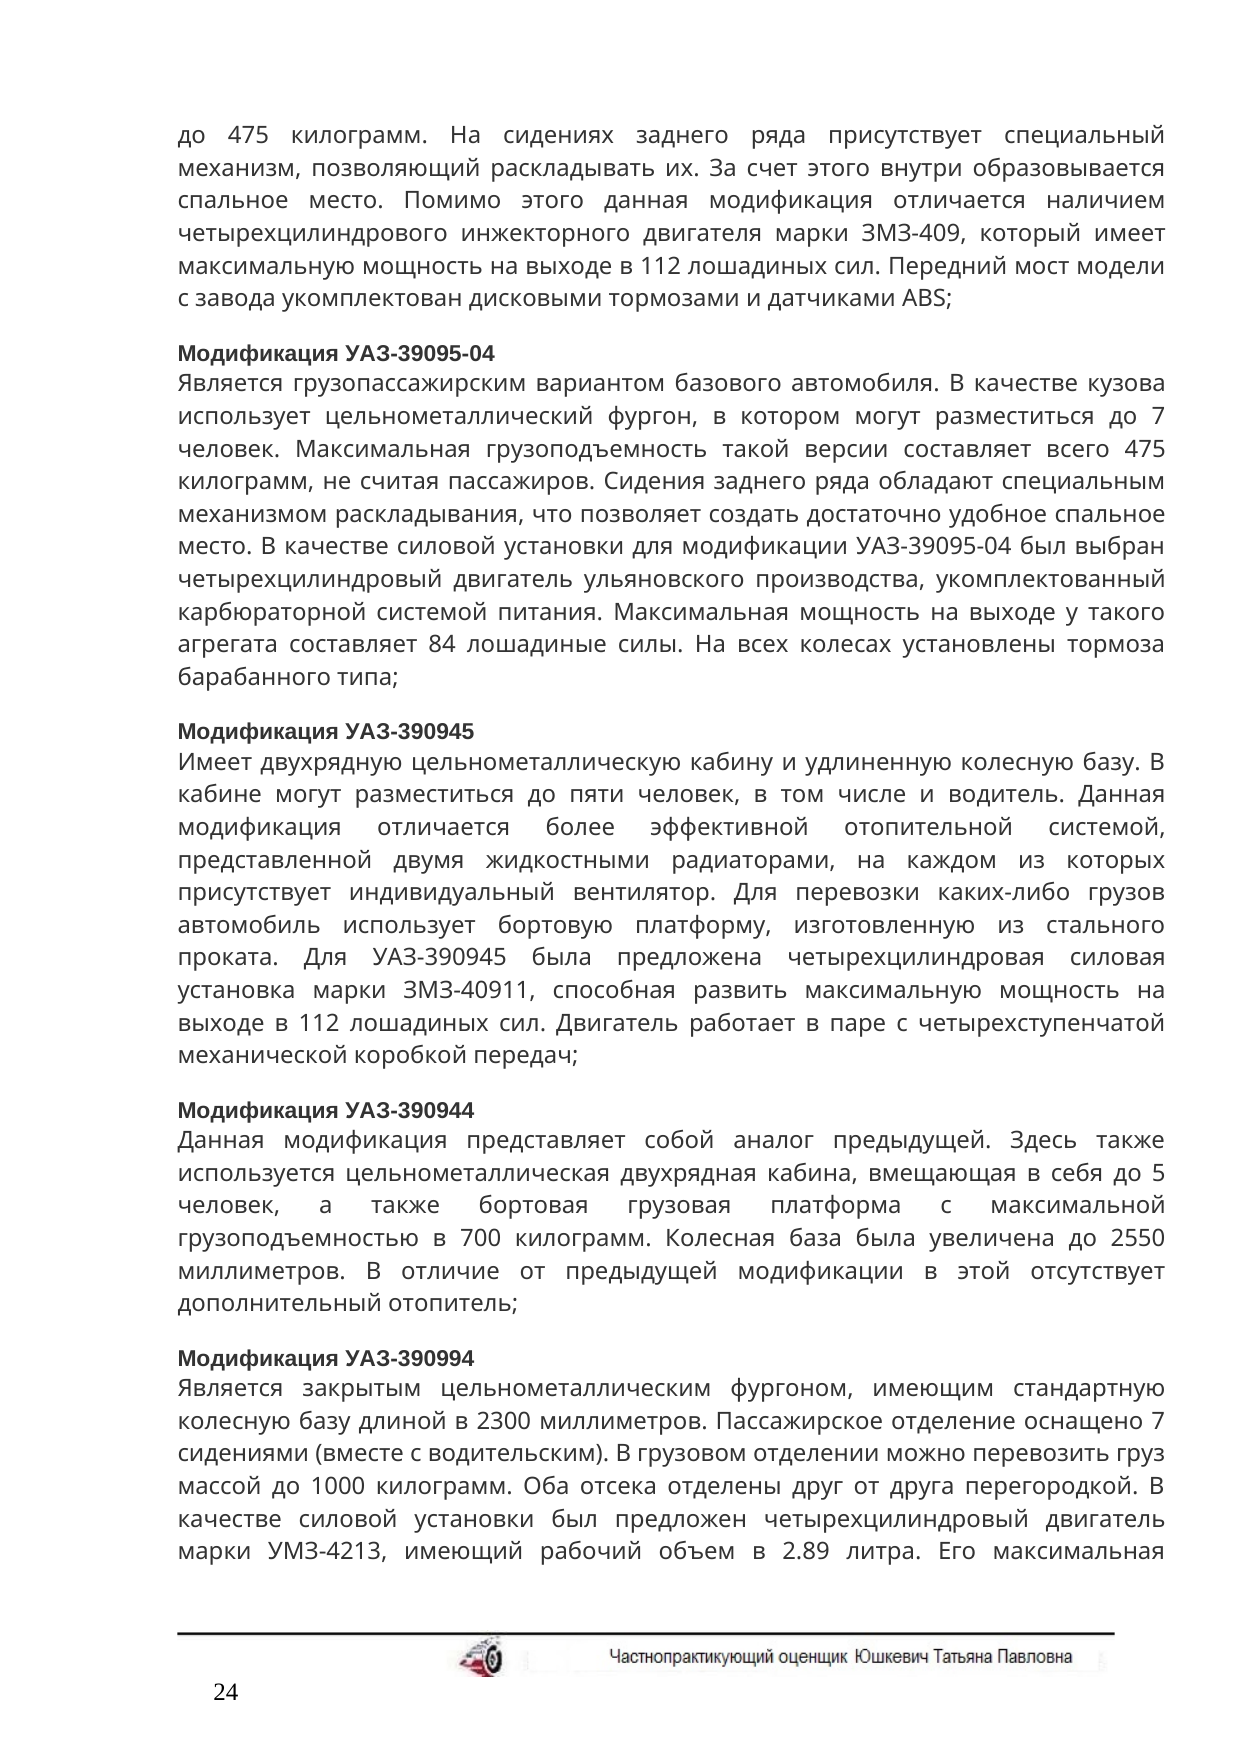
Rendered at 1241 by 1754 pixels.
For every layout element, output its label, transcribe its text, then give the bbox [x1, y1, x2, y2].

text Имеет двухрядную цельнометаллическую кабину и удлиненную колесную базу. В кабине могут разместиться до пяти человек, в том числе и водитель. Данная модификация отличается более эффективной отопительной системой, представленной двумя жидкостными радиаторами, на каждом из которых присутствует индивидуальный вентилятор. Для перевозки каких-либо грузов автомобиль использует бортовую платформу, изготовленную из стального проката. Для УАЗ-390945 была предложена четырехцилиндровая силовая установка марки ЗМЗ-40911, способная развить максимальную мощность на выходе в 112 лошадиных сил. Двигатель работает в паре с четырехступенчатой механической коробкой передач; [177, 744, 1166, 1071]
subtitle Модификация УАЗ-39095-04 [177, 340, 1166, 366]
subtitle Модификация УАЗ-390994 [177, 1345, 1166, 1371]
text Является грузопассажирским вариантом базового автомобиля. В качестве кузова использует цельнометаллический фургон, в котором могут разместиться до 7 человек. Максимальная грузоподъемность такой версии составляет всего 475 килограмм, не считая пассажиров. Сидения заднего ряда обладают специальным механизмом раскладывания, что позволяет создать достаточно удобное спальное место. В качестве силовой установки для модификации УАЗ-39095-04 был выбран четырехцилиндровый двигатель ульяновского производства, укомплектованный карбюраторной системой питания. Максимальная мощность на выходе у такого агрегата составляет 84 лошадиные силы. На всех колесах установлены тормоза барабанного типа; [177, 366, 1166, 692]
subtitle Модификация УАЗ-390945 [177, 718, 1166, 744]
picture [177, 1630, 1115, 1677]
subtitle Модификация УАЗ-390944 [177, 1097, 1166, 1123]
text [177, 1371, 1166, 1567]
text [177, 118, 1166, 314]
text Данная модификация представляет собой аналог предыдущей. Здесь также используется цельнометаллическая двухрядная кабина, вмещающая в себя до 5 человек, а также бортовая грузовая платформа с максимальной грузоподъемностью в 700 килограмм. Колесная база была увеличена до 2550 миллиметров. В отличие от предыдущей модификации в этой отсутствует дополнительный отопитель; [177, 1123, 1166, 1319]
